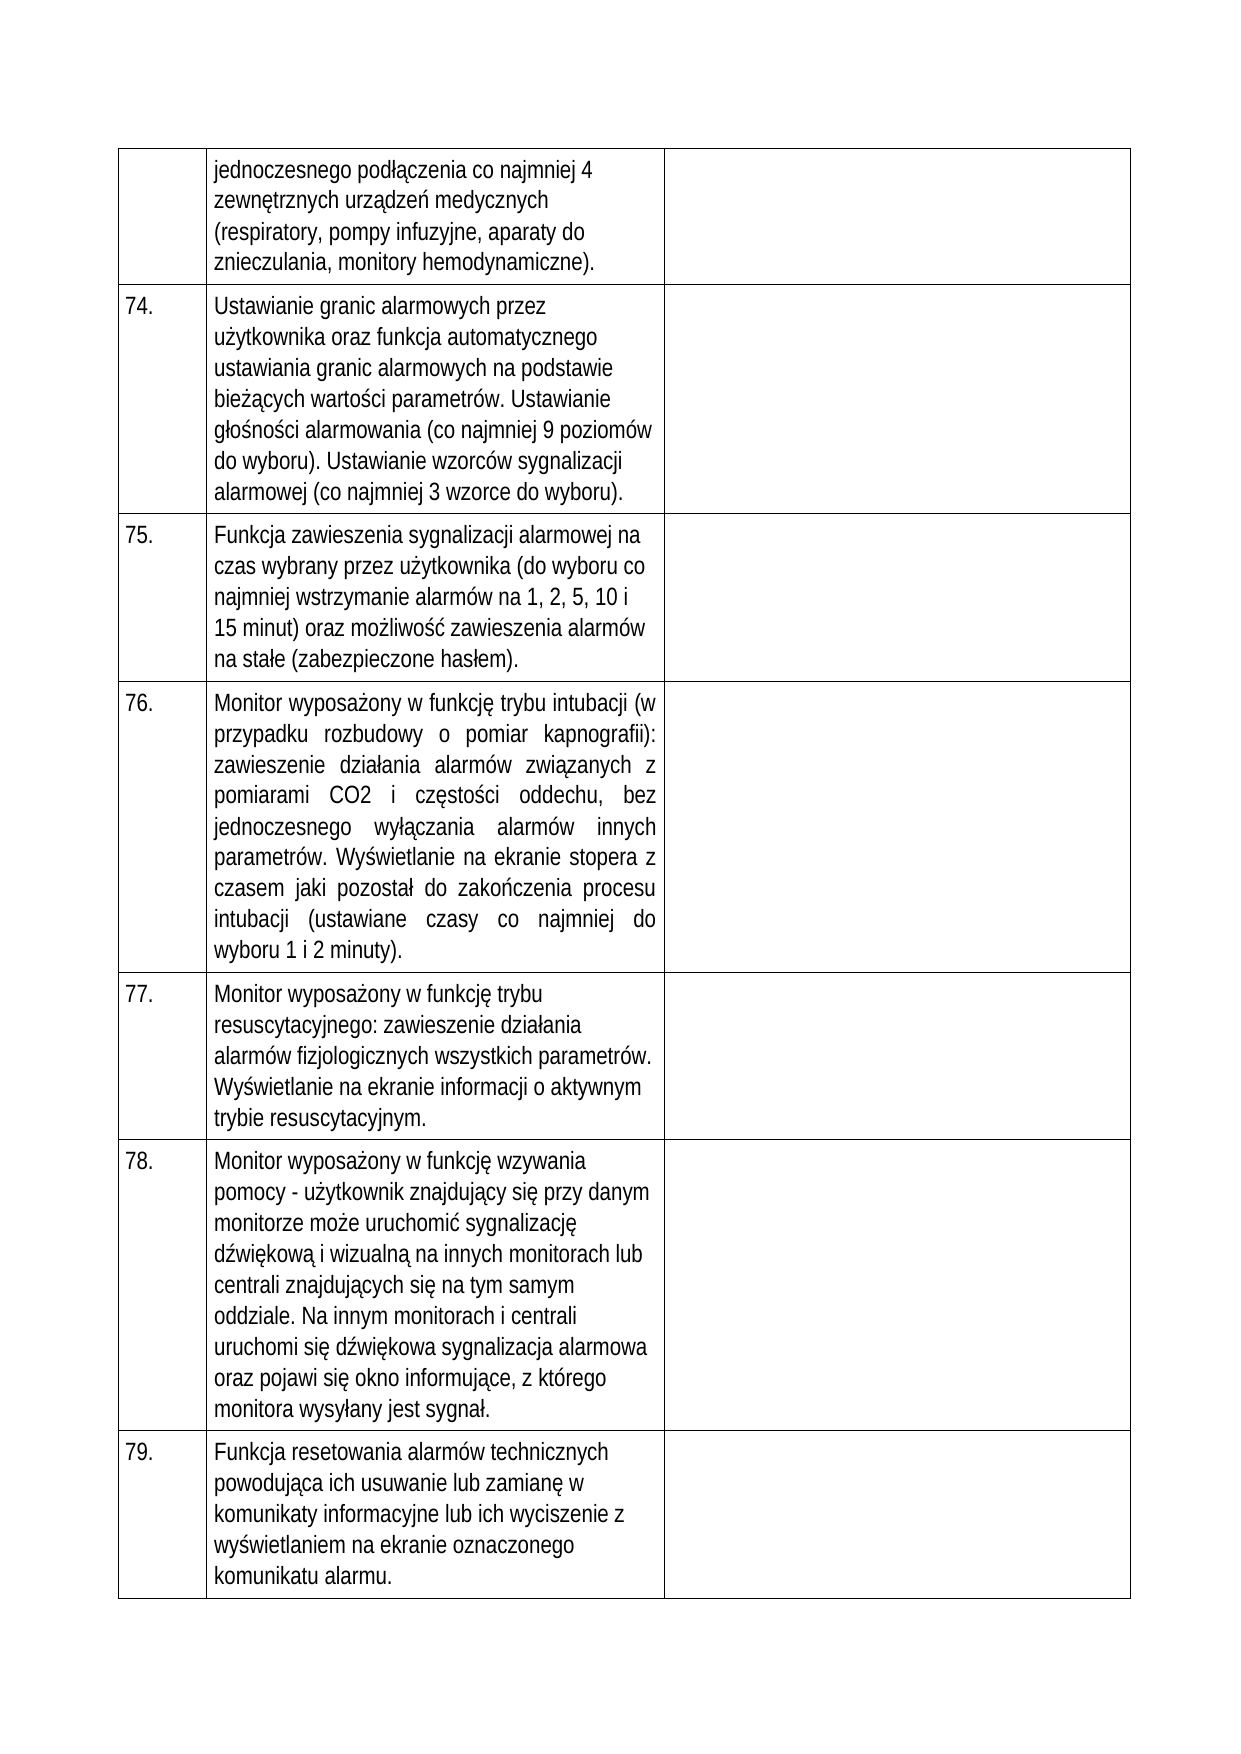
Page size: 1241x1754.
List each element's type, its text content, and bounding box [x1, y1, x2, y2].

table_cell Funkcja resetowania alarmów technicznych powodująca ich usuwanie lub zamianę w komunikaty informacyjne lub ich wyciszenie z wyświetlaniem na ekranie oznaczonego komunikatu alarmu. [207, 1431, 664, 1598]
table_cell [119, 1140, 206, 1430]
table_cell [665, 514, 1130, 681]
table_cell Funkcja zawieszenia sygnalizacji alarmowej na czas wybrany przez użytkownika (do wyboru co najmniej wstrzymanie alarmów na 1, 2, 5, 10 i 15 minut) oraz możliwość zawieszenia alarmów na stałe (zabezpieczone hasłem). [207, 514, 664, 681]
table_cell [207, 149, 664, 284]
table_cell Monitor wyposażony w funkcję trybu resuscytacyjnego: zawieszenie działania alarmów fizjologicznych wszystkich parametrów. Wyświetlanie na ekranie informacji o aktywnym trybie resuscytacyjnym. [207, 973, 664, 1139]
table_cell [119, 682, 206, 972]
table_cell [665, 682, 1130, 972]
table_cell [119, 149, 206, 284]
table_cell [119, 514, 206, 681]
table_cell Ustawianie granic alarmowych przez użytkownika oraz funkcja automatycznego ustawiania granic alarmowych na podstawie bieżących wartości parametrów. Ustawianie głośności alarmowania (co najmniej 9 poziomów do wyboru). Ustawianie wzorców sygnalizacji alarmowej (co najmniej 3 wzorce do wyboru). [207, 285, 664, 513]
table_cell Monitor wyposażony w funkcję trybu intubacji (w przypadku rozbudowy o pomiar kapnografii): zawieszenie działania alarmów związanych z pomiarami CO2 i częstości oddechu, bez jednoczesnego wyłączania alarmów innych parametrów. Wyświetlanie na ekranie stopera z czasem jaki pozostał do zakończenia procesu intubacji (ustawiane czasy co najmniej do wyboru 1 i 2 minuty). [207, 682, 664, 972]
table_cell [665, 1140, 1130, 1430]
table_cell [665, 1431, 1130, 1598]
table_cell [665, 973, 1130, 1139]
table_cell [119, 285, 206, 513]
table_cell [119, 973, 206, 1139]
table_cell Monitor wyposażony w funkcję wzywania pomocy - użytkownik znajdujący się przy danym monitorze może uruchomić sygnalizację dźwiękową i wizualną na innych monitorach lub centrali znajdujących się na tym samym oddziale. Na innym monitorach i centrali uruchomi się dźwiękowa sygnalizacja alarmowa oraz pojawi się okno informujące, z którego monitora wysyłany jest sygnał. [207, 1140, 664, 1430]
table_cell [665, 149, 1130, 284]
table_cell [665, 285, 1130, 513]
table_cell [119, 1431, 206, 1598]
